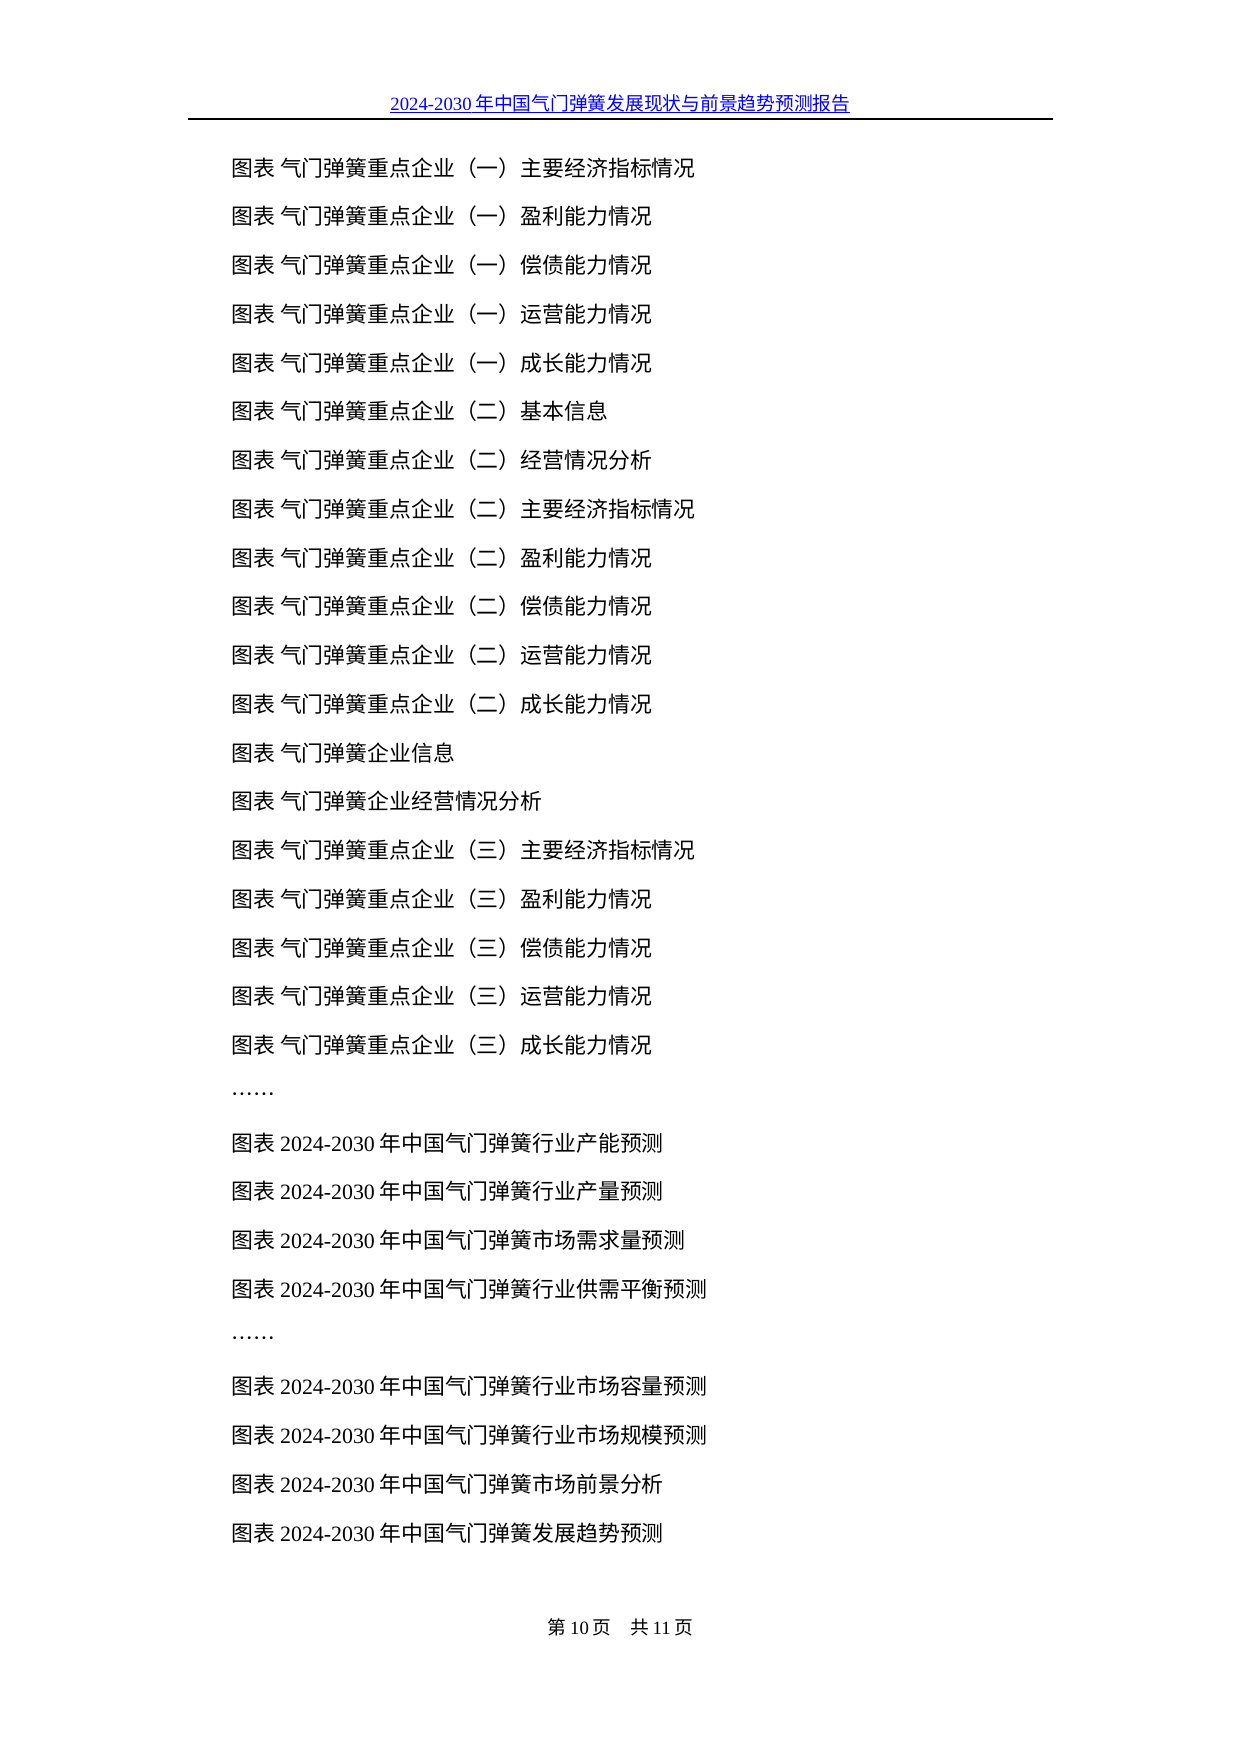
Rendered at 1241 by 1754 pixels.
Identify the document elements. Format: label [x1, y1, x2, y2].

text [187, 150, 1053, 1548]
